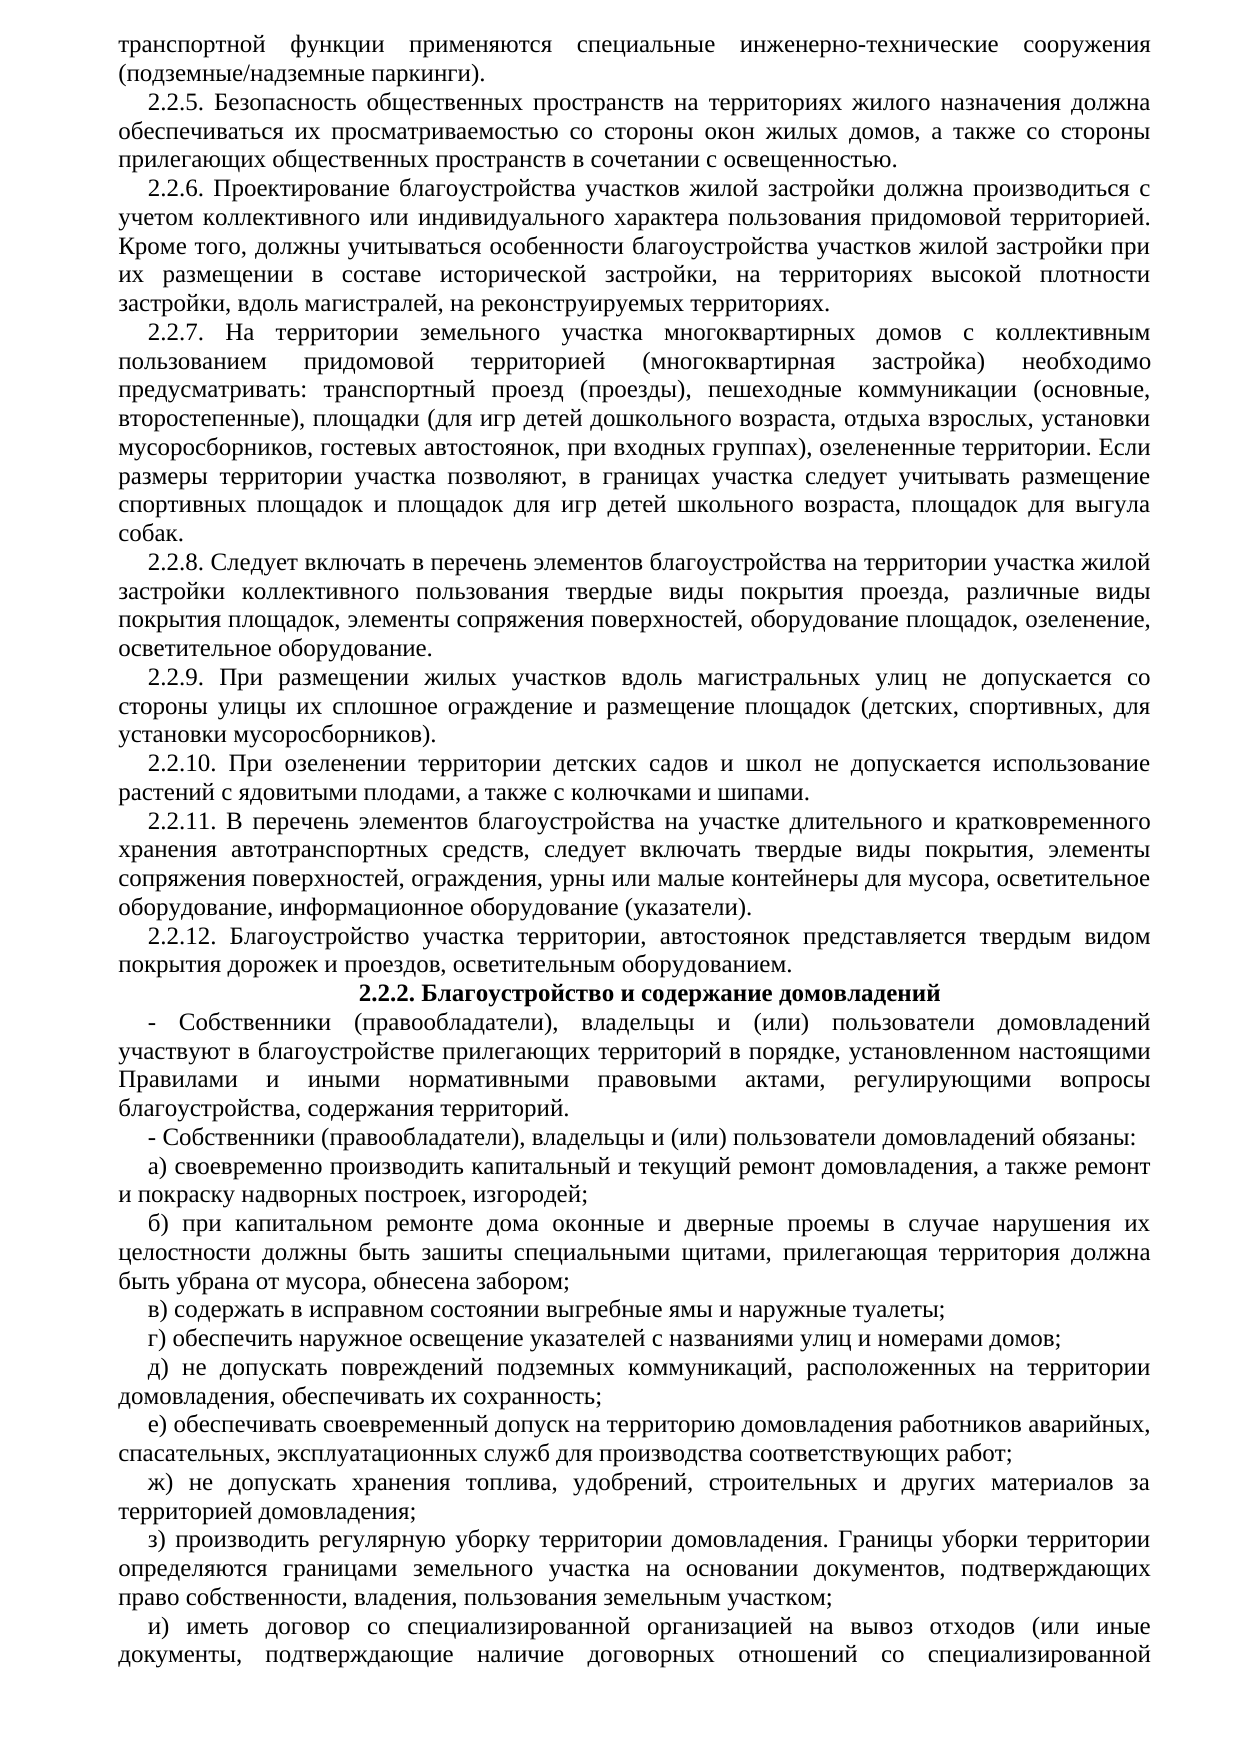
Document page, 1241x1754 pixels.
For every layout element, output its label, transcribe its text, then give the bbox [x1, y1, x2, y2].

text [118, 29, 1152, 87]
text в) содержать в исправном состоянии выгребные ямы и наружные туалеты; [118, 1294, 1152, 1323]
text - Собственники (правообладатели), владельцы и (или) пользователи домовладений участвуют в благоустройстве прилегающих территорий в порядке, установленном настоящими Правилами и иными нормативными правовыми актами, регулирующими вопросы благоустройства, содержания территорий. [118, 1007, 1152, 1122]
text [118, 1611, 1152, 1668]
text 2.2.8. Следует включать в перечень элементов благоустройства на территории участка жилой застройки коллективного пользования твердые виды покрытия проезда, различные виды покрытия площадок, элементы сопряжения поверхностей, оборудование площадок, озеленение, осветительное оборудование. [118, 547, 1152, 662]
text д) не допускать повреждений подземных коммуникаций, расположенных на территории домовладения, обеспечивать их сохранность; [118, 1352, 1152, 1409]
text 2.2.5. Безопасность общественных пространств на территориях жилого назначения должна обеспечиваться их просматриваемостью со стороны окон жилых домов, а также со стороны прилегающих общественных пространств в сочетании с освещенностью. [118, 87, 1152, 173]
text - Собственники (правообладатели), владельцы и (или) пользователи домовладений обязаны: [118, 1122, 1152, 1151]
text 2.2.12. Благоустройство участка территории, автостоянок представляется твердым видом покрытия дорожек и проездов, осветительным оборудованием. [118, 921, 1152, 978]
text 2.2.11. В перечень элементов благоустройства на участке длительного и кратковременного хранения автотранспортных средств, следует включать твердые виды покрытия, элементы сопряжения поверхностей, ограждения, урны или малые контейнеры для мусора, осветительное оборудование, информационное оборудование (указатели). [118, 806, 1152, 921]
text 2.2.6. Проектирование благоустройства участков жилой застройки должна производиться с учетом коллективного или индивидуального характера пользования придомовой территорией. Кроме того, должны учитываться особенности благоустройства участков жилой застройки при их размещении в составе исторической застройки, на территориях высокой плотности застройки, вдоль магистралей, на реконструируемых территориях. [118, 173, 1152, 317]
text 2.2.10. При озеленении территории детских садов и школ не допускается использование растений с ядовитыми плодами, а также с колючками и шипами. [118, 748, 1152, 806]
text ж) не допускать хранения топлива, удобрений, строительных и других материалов за территорией домовладения; [118, 1467, 1152, 1524]
text а) своевременно производить капитальный и текущий ремонт домовладения, а также ремонт и покраску надворных построек, изгородей; [118, 1151, 1152, 1208]
text 2.2.7. На территории земельного участка многоквартирных домов с коллективным пользованием придомовой территорией (многоквартирная застройка) необходимо предусматривать: транспортный проезд (проезды), пешеходные коммуникации (основные, второстепенные), площадки (для игр детей дошкольного возраста, отдыха взрослых, установки мусоросборников, гостевых автостоянок, при входных группах), озелененные территории. Если размеры территории участка позволяют, в границах участка следует учитывать размещение спортивных площадок и площадок для игр детей школьного возраста, площадок для выгула собак. [118, 317, 1152, 547]
text 2.2.9. При размещении жилых участков вдоль магистральных улиц не допускается со стороны улицы их сплошное ограждение и размещение площадок (детских, спортивных, для установки мусоросборников). [118, 662, 1152, 748]
text е) обеспечивать своевременный допуск на территорию домовладения работников аварийных, спасательных, эксплуатационных служб для производства соответствующих работ; [118, 1409, 1152, 1467]
text б) при капитальном ремонте дома оконные и дверные проемы в случае нарушения их целостности должны быть зашиты специальными щитами, прилегающая территория должна быть убрана от мусора, обнесена забором; [118, 1208, 1152, 1294]
text 2.2.2. Благоустройство и содержание домовладений [118, 978, 1152, 1007]
text з) производить регулярную уборку территории домовладения. Границы уборки территории определяются границами земельного участка на основании документов, подтверждающих право собственности, владения, пользования земельным участком; [118, 1524, 1152, 1611]
text г) обеспечить наружное освещение указателей с названиями улиц и номерами домов; [118, 1323, 1152, 1352]
